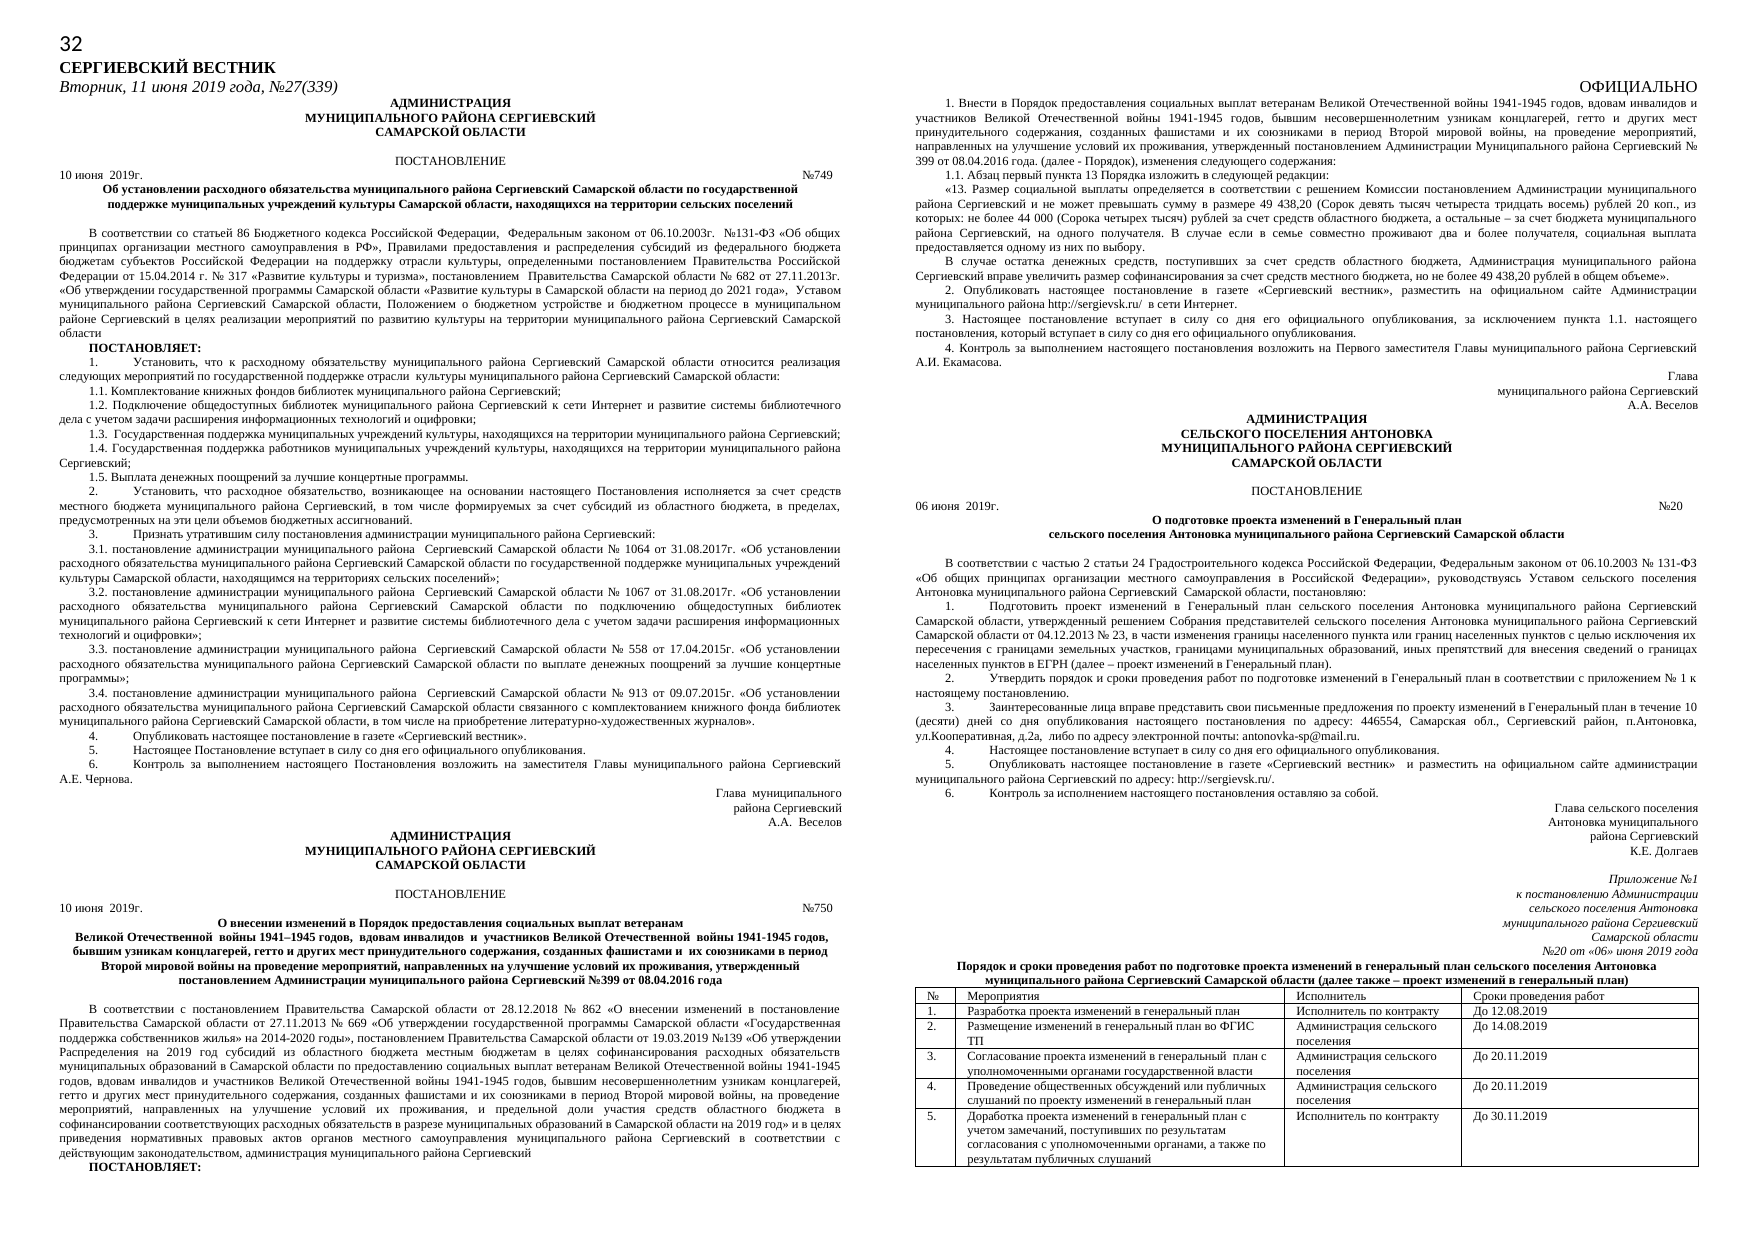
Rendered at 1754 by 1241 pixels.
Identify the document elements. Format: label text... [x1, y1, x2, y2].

text 3.4. постановление администрации муниципального района Сергиевский Самарской области № 913 от 09.07.2015г. «Об установлении расходного обязательства муниципального района Сергиевский Самарской области связанного с комплектованием книжного фонда библиотек муниципального района Сергиевский Самарской области, в том числе на приобретение литературно-художественных журналов». [59, 685, 842, 728]
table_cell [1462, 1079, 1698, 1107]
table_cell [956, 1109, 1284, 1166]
text О подготовке проекта изменений в Генеральный план [915, 513, 1698, 527]
text МУНИЦИПАЛЬНОГО РАЙОНА СЕРГИЕВСКИЙ [915, 441, 1698, 455]
text 1.4. Государственная поддержка работников муниципальных учреждений культуры, находящихся на территории муниципального района Сергиевский; [59, 441, 842, 470]
text района Сергиевский [915, 829, 1698, 843]
text 5. Опубликовать настоящее постановление в газете «Сергиевский вестник» и разместить на официальном сайте администрации муниципального района Сергиевский по адресу: http://sergievsk.ru/. [915, 757, 1698, 786]
text 1.5. Выплата денежных поощрений за лучшие концертные программы. [59, 470, 842, 484]
text Великой Отечественной войны 1941–1945 годов, вдовам инвалидов и участников Великой Отечественной войны 1941-1945 годов, бывшим узникам концлагерей, гетто и других мест принудительного содержания, созданных фашистами и их союзниками в период Второй мировой войны на проведение мероприятий, направленных на улучшение условий их проживания, утвержденный постановлением Администрации муниципального района Сергиевский №399 от 08.04.2016 года [59, 930, 842, 987]
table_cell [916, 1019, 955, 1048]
text 6. Контроль за исполнением настоящего постановления оставляю за собой. [915, 786, 1698, 800]
text сельского поселения Антоновка муниципального района Сергиевский Самарской области [915, 527, 1698, 542]
text 3. Заинтересованные лица вправе представить свои письменные предложения по проекту изменений в Генеральный план в течение 10 (десяти) дней со дня опубликования настоящего постановления по адресу: 446554, Самарская обл., Сергиевский район, п.Антоновка, ул.Кооперативная, д.2а, либо по адресу электронной почты: antonovka-sp@mail.ru. [915, 700, 1698, 743]
text ПОСТАНОВЛЕНИЕ [59, 153, 842, 168]
text Глава сельского поселения [915, 800, 1698, 815]
text 5. Настоящее Постановление вступает в силу со дня его официального опубликования. [59, 743, 842, 757]
text САМАРСКОЙ ОБЛАСТИ [59, 125, 842, 139]
text №20 от «06» июня 2019 года [915, 944, 1698, 958]
text ПОСТАНОВЛЕНИЕ [915, 484, 1698, 498]
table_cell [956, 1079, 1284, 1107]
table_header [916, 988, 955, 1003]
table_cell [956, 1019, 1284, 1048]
text САМАРСКОЙ ОБЛАСТИ [915, 455, 1698, 470]
text 1. Внести в Порядок предоставления социальных выплат ветеранам Великой Отечественной войны 1941-1945 годов, вдовам инвалидов и участников Великой Отечественной войны 1941-1945 годов, бывшим несовершеннолетним узникам концлагерей, гетто и других мест принудительного содержания, созданных фашистами и их союзниками в период Второй мировой войны, на проведение мероприятий, направленных на улучшение условий их проживания, утвержденный постановлением Администрации Муниципального района Сергиевский № 399 от 08.04.2016 года. (далее - Порядок), изменения следующего содержания: [915, 96, 1698, 168]
text Порядок и сроки проведения работ по подготовке проекта изменений в генеральный план сельского поселения Антоновка муниципального района Сергиевский Самарской области (далее также – проект изменений в генеральный план) [915, 958, 1698, 987]
text сельского поселения Антоновка [915, 901, 1698, 915]
text 10 июня 2019г. №749 [59, 168, 842, 182]
text 3. Признать утратившим силу постановления администрации муниципального района Сергиевский: [59, 527, 842, 542]
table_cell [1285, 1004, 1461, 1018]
text ПОСТАНОВЛЯЕТ: [59, 340, 842, 355]
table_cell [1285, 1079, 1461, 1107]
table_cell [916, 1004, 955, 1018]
text Глава муниципального [59, 786, 842, 800]
text О внесении изменений в Порядок предоставления социальных выплат ветеранам [59, 915, 842, 930]
text 1. Установить, что к расходному обязательству муниципального района Сергиевский Самарской области относится реализация следующих мероприятий по государственной поддержке отрасли культуры муниципального района Сергиевский Самарской области: [59, 355, 842, 383]
text 3.1. постановление администрации муниципального района Сергиевский Самарской области № 1064 от 31.08.2017г. «Об установлении расходного обязательства муниципального района Сергиевский Самарской области по государственной поддержке муниципальных учреждений культуры Самарской области, находящимся на территориях сельских поселений»; [59, 542, 842, 585]
text района Сергиевский [59, 800, 842, 815]
text к постановлению Администрации [915, 887, 1698, 901]
text поддержке муниципальных учреждений культуры Самарской области, находящихся на территории сельских поселений [59, 197, 842, 211]
text 1.1. Абзац первый пункта 13 Порядка изложить в следующей редакции: [915, 168, 1698, 182]
text 2. Установить, что расходное обязательство, возникающее на основании настоящего Постановления исполняется за счет средств местного бюджета муниципального района Сергиевский, в том числе формируемых за счет субсидий из областного бюджета, в пределах, предусмотренных на эти цели объемов бюджетных ассигнований. [59, 484, 842, 527]
text 6. Контроль за выполнением настоящего Постановления возложить на заместителя Главы муниципального района Сергиевский А.Е. Чернова. [59, 757, 842, 786]
text 4. Опубликовать настоящее постановление в газете «Сергиевский вестник». [59, 728, 842, 743]
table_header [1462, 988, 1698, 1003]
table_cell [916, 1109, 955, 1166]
text Приложение №1 [915, 872, 1698, 887]
text А.А. Веселов [59, 815, 842, 829]
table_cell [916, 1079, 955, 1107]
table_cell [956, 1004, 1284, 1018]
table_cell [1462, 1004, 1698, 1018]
text В соответствии с постановлением Правительства Самарской области от 28.12.2018 № 862 «О внесении изменений в постановление Правительства Самарской области от 27.11.2013 № 669 «Об утверждении государственной программы Самарской области «Государственная поддержка собственников жилья» на 2014-2020 годы», постановлением Правительства Самарской области от 19.03.2019 №139 «Об утверждении Распределения на 2019 год субсидий из областного бюджета местным бюджетам в целях софинансирования расходных обязательств муниципальных образований в Самарской области по предоставлению социальных выплат ветеранам Великой Отечественной войны 1941-1945 годов, вдовам инвалидов и участников Великой Отечественной войны 1941-1945 годов, бывшим несовершеннолетним узникам концлагерей, гетто и других мест принудительного содержания, созданных фашистами и их союзниками в период Второй мировой войны, на проведение мероприятий, направленных на улучшение условий их проживания, и предельной доли участия средств областного бюджета в софинансировании соответствующих расходных обязательств в разрезе муниципальных образований в Самарской области на 2019 год» и в целях приведения нормативных правовых актов органов местного самоуправления муниципального района Сергиевский в соответствии с действующим законодательством, администрация муниципального района Сергиевский [59, 1002, 842, 1160]
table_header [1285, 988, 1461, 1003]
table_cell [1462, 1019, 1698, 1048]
text Самарской области [915, 930, 1698, 944]
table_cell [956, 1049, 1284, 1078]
text муниципального района Сергиевский [915, 915, 1698, 930]
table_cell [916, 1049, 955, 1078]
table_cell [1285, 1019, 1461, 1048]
text муниципального района Сергиевский [915, 383, 1698, 398]
text АДМИНИСТРАЦИЯ [59, 829, 842, 843]
text СЕЛЬСКОГО ПОСЕЛЕНИЯ АНТОНОВКА [915, 427, 1698, 441]
text 1.2. Подключение общедоступных библиотек муниципального района Сергиевский к сети Интернет и развитие системы библиотечного дела с учетом задачи расширения информационных технологий и оцифровки; [59, 398, 842, 427]
text 3. Настоящее постановление вступает в силу со дня его официального опубликования, за исключением пункта 1.1. настоящего постановления, который вступает в силу со дня его официального опубликования. [915, 312, 1698, 340]
text АДМИНИСТРАЦИЯ [915, 412, 1698, 427]
text А.А. Веселов [915, 398, 1698, 412]
text 4. Контроль за выполнением настоящего постановления возложить на Первого заместителя Главы муниципального района Сергиевский А.И. Екамасова. [915, 340, 1698, 369]
text 3.3. постановление администрации муниципального района Сергиевский Самарской области № 558 от 17.04.2015г. «Об установлении расходного обязательства муниципального района Сергиевский Самарской области по выплате денежных поощрений за лучшие концертные программы»; [59, 642, 842, 685]
text Об установлении расходного обязательства муниципального района Сергиевский Самарской области по государственной [59, 182, 842, 197]
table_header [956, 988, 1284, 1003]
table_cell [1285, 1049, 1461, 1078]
text 10 июня 2019г. №750 [59, 901, 842, 915]
text ПОСТАНОВЛЯЕТ: [59, 1160, 842, 1174]
text ПОСТАНОВЛЕНИЕ [59, 887, 842, 901]
text АДМИНИСТРАЦИЯ [59, 96, 842, 110]
text В соответствии со статьей 86 Бюджетного кодекса Российской Федерации, Федеральным законом от 06.10.2003г. №131-ФЗ «Об общих принципах организации местного самоуправления в РФ», Правилами предоставления и распределения субсидий из федерального бюджета бюджетам субъектов Российской Федерации на поддержку отрасли культуры, определенными постановлением Правительства Российской Федерации от 15.04.2014 г. № 317 «Развитие культуры и туризма», постановлением Правительства Самарской области № 682 от 27.11.2013г. «Об утверждении государственной программы Самарской области «Развитие культуры в Самарской области на период до 2021 года», Уставом муниципального района Сергиевский Самарской области, Положением о бюджетном устройстве и бюджетном процессе в муниципальном районе Сергиевский в целях реализации мероприятий по развитию культуры на территории муниципального района Сергиевский Самарской области [59, 225, 842, 340]
text 2. Опубликовать настоящее постановление в газете «Сергиевский вестник», разместить на официальном сайте Администрации муниципального района http://sergievsk.ru/ в сети Интернет. [915, 283, 1698, 312]
text «13. Размер социальной выплаты определяется в соответствии с решением Комиссии постановлением Администрации муниципального района Сергиевский и не может превышать сумму в размере 49 438,20 (Сорок девять тысяч четыреста тридцать восемь) рублей 20 коп., из которых: не более 44 000 (Сорока четырех тысяч) рублей за счет средств областного бюджета, а остальные – за счет бюджета муниципального района Сергиевский, на одного получателя. В случае если в семье совместно проживают два и более получателя, социальная выплата предоставляется одному из них по выбору. [915, 182, 1698, 254]
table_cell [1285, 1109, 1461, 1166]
text Глава [915, 369, 1698, 383]
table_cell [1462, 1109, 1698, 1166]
text МУНИЦИПАЛЬНОГО РАЙОНА СЕРГИЕВСКИЙ [59, 843, 842, 858]
text В соответствии с частью 2 статьи 24 Градостроительного кодекса Российской Федерации, Федеральным законом от 06.10.2003 № 131-ФЗ «Об общих принципах организации местного самоуправления в Российской Федерации», руководствуясь Уставом сельского поселения Антоновка муниципального района Сергиевский Самарской области, постановляю: [915, 556, 1698, 599]
text МУНИЦИПАЛЬНОГО РАЙОНА СЕРГИЕВСКИЙ [59, 110, 842, 125]
text 1. Подготовить проект изменений в Генеральный план сельского поселения Антоновка муниципального района Сергиевский Самарской области, утвержденный решением Собрания представителей сельского поселения Антоновка муниципального района Сергиевский Самарской области от 04.12.2013 № 23, в части изменения границы населенного пункта или границ населенных пунктов с целью исключения их пересечения с границами земельных участков, границами муниципальных образований, иных препятствий для внесения сведений о границах населенных пунктов в ЕГРН (далее – проект изменений в Генеральный план). [915, 599, 1698, 671]
text 4. Настоящее постановление вступает в силу со дня его официального опубликования. [915, 743, 1698, 757]
text 1.3. Государственная поддержка муниципальных учреждений культуры, находящихся на территории муниципального района Сергиевский; [59, 427, 842, 441]
text 1.1. Комплектование книжных фондов библиотек муниципального района Сергиевский; [59, 383, 842, 398]
text В случае остатка денежных средств, поступивших за счет средств областного бюджета, Администрация муниципального района Сергиевский вправе увеличить размер софинансирования за счет средств местного бюджета, но не более 49 438,20 рублей в общем объеме». [915, 254, 1698, 283]
text К.Е. Долгаев [915, 843, 1698, 858]
text 06 июня 2019г. №20 [915, 498, 1698, 513]
text 2. Утвердить порядок и сроки проведения работ по подготовке изменений в Генеральный план в соответствии с приложением № 1 к настоящему постановлению. [915, 671, 1698, 700]
text Антоновка муниципального [915, 815, 1698, 829]
text САМАРСКОЙ ОБЛАСТИ [59, 858, 842, 872]
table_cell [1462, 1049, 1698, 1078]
text 3.2. постановление администрации муниципального района Сергиевский Самарской области № 1067 от 31.08.2017г. «Об установлении расходного обязательства муниципального района Сергиевский Самарской области по подключению общедоступных библиотек муниципального района Сергиевский к сети Интернет и развитие системы библиотечного дела с учетом задачи расширения информационных технологий и оцифровки»; [59, 585, 842, 642]
